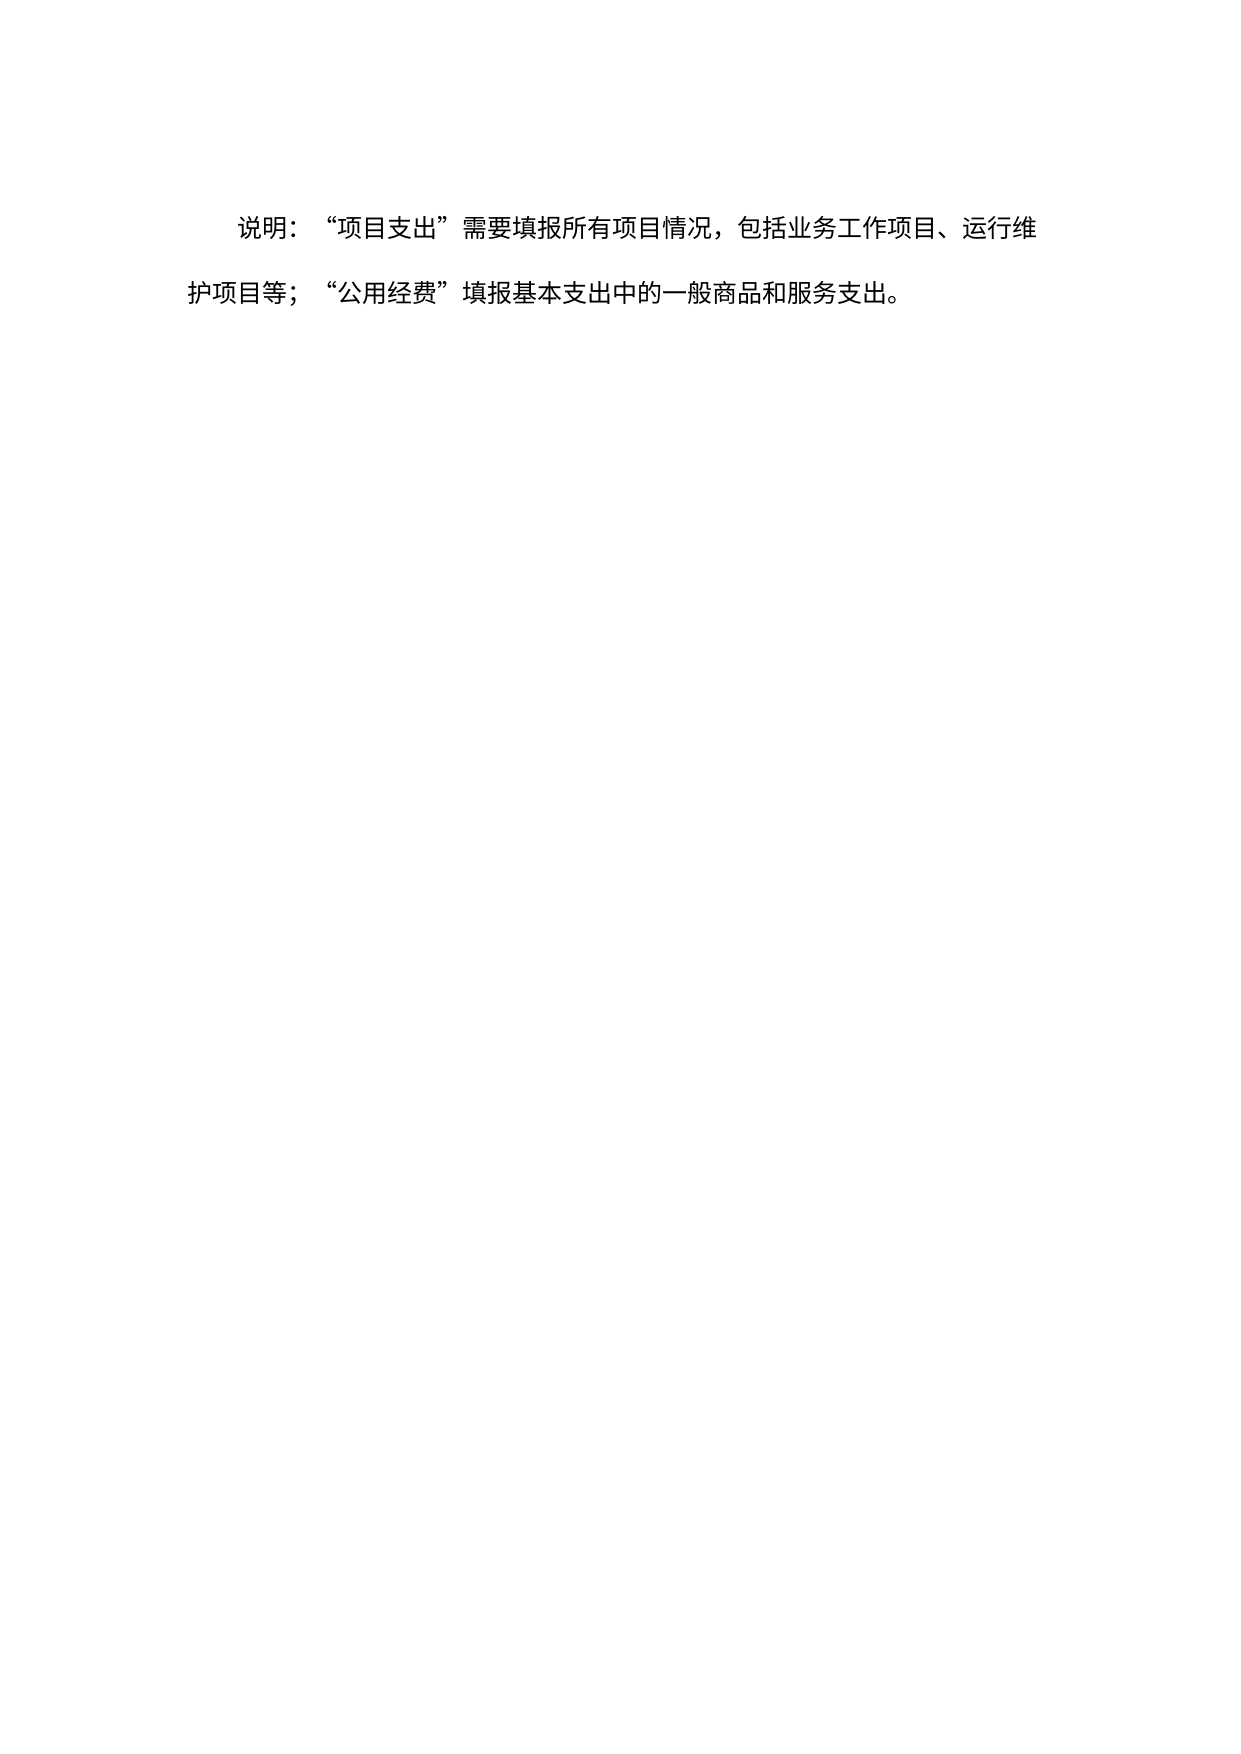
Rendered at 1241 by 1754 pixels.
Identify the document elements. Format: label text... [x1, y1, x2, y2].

text 说明：“项目支出”需要填报所有项目情况，包括业务工作项目、运行维护项目等；“公用经费”填报基本支出中的一般商品和服务支出。 [187, 194, 1053, 324]
